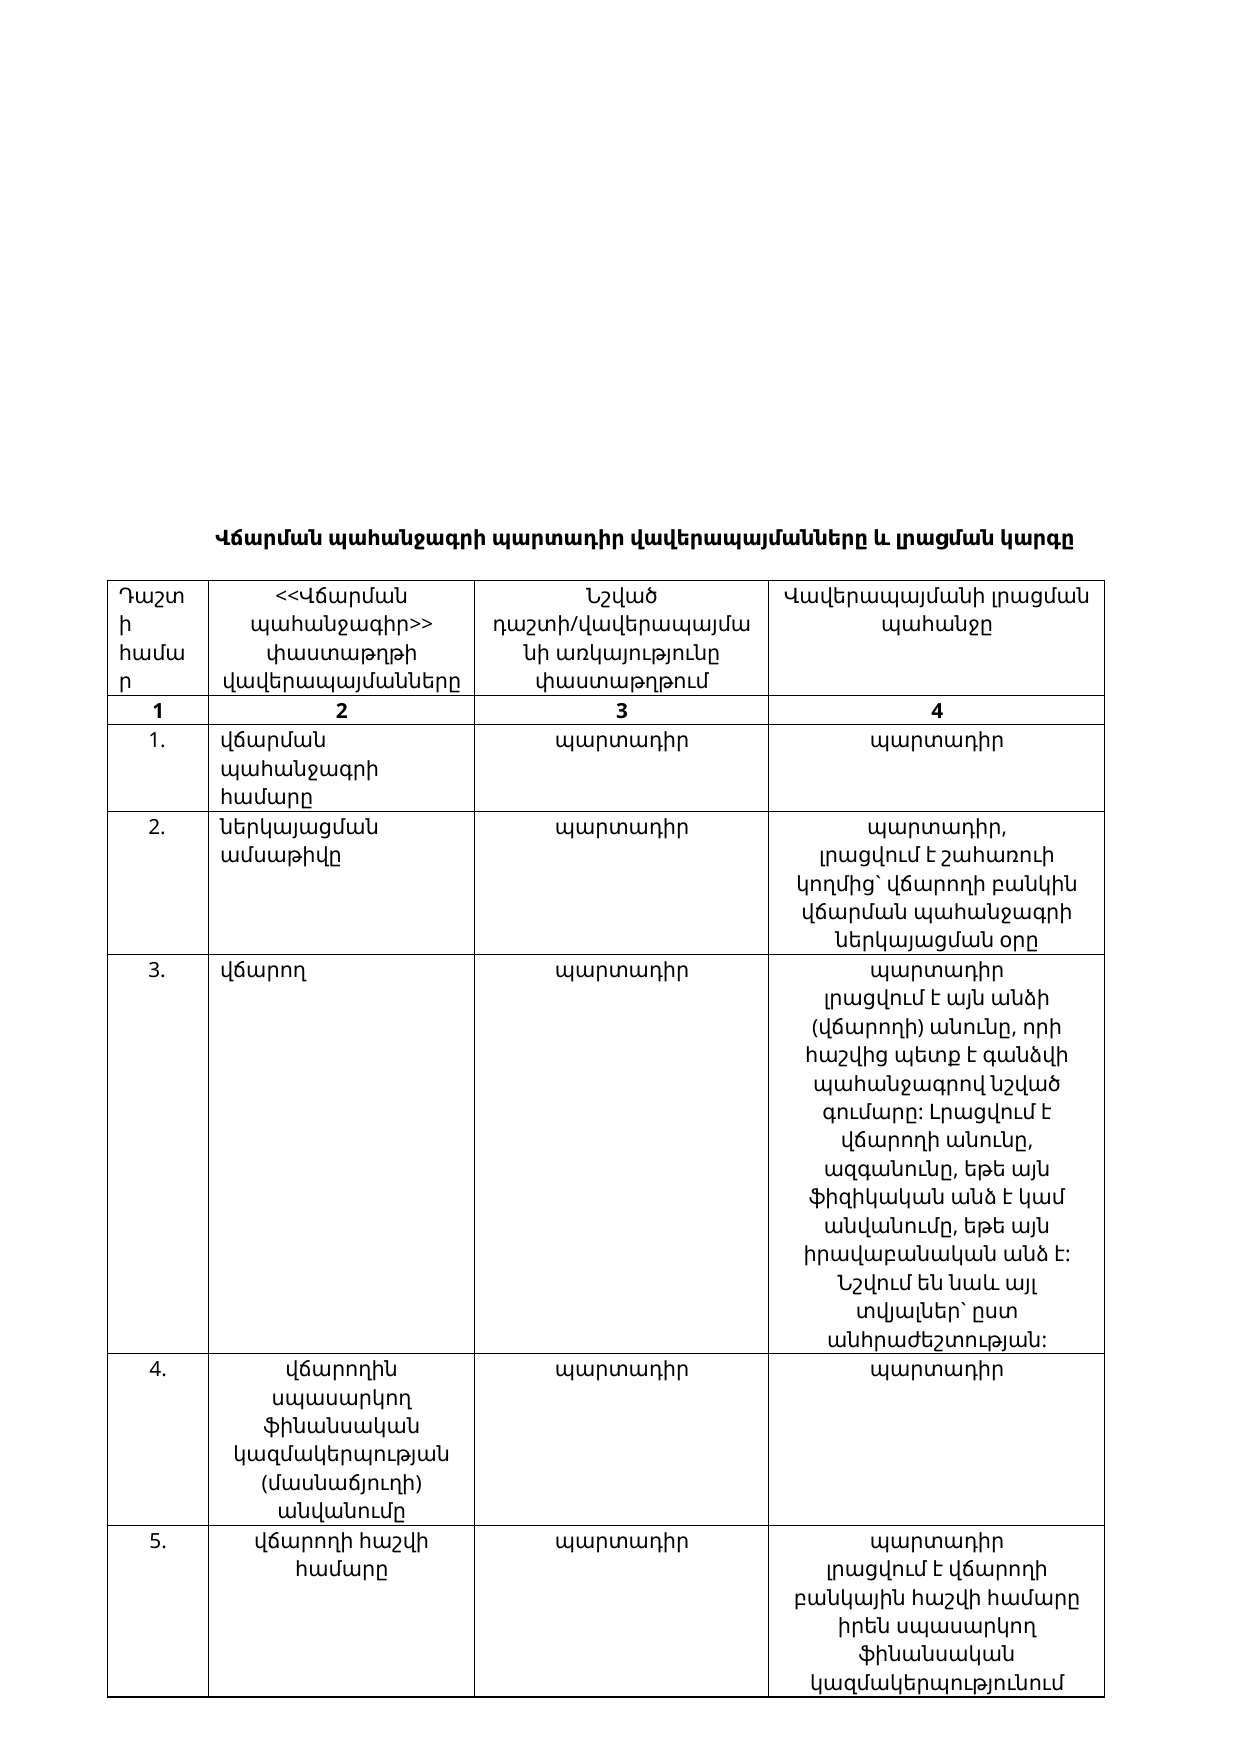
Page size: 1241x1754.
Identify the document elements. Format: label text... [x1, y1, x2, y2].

table_cell վճարողին սպասարկող ֆինանսական կազմակերպության (մասնաճյուղի) անվանումը [209, 1354, 474, 1525]
table_cell 4. [108, 1354, 208, 1525]
table_header Դաշտի համար [108, 581, 208, 695]
table_cell պարտադիր [475, 1526, 768, 1696]
table_cell 1 [108, 696, 208, 724]
table_cell վճարող [209, 955, 474, 1353]
table_header Նշված դաշտի/վավերապայմանի առկայությունը փաստաթղթում [475, 581, 768, 695]
text Վճարման պահանջագրի պարտադիր վավերապայմանները և լրացման կարգը [118, 523, 1171, 552]
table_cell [209, 1526, 474, 1696]
table_cell պարտադիր լրացվում է այն անձի (վճարողի) անունը, որի հաշվից պետք է գանձվի պահանջագրով նշված գումարը: Լրացվում է վճարողի անունը, ազգանունը, եթե այն ֆիզիկական անձ է կամ անվանումը, եթե այն իրավաբանական անձ է: Նշվում են նաև այլ տվյալներ` ըստ անհրաժեշտության: [769, 955, 1104, 1353]
table_cell պարտադիր [769, 725, 1104, 811]
table_cell 5. [108, 1526, 208, 1696]
table_header <<Վճարման պահանջագիր>> փաստաթղթի վավերապայմանները [209, 581, 474, 695]
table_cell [769, 1526, 1104, 1696]
table_cell ներկայացման ամսաթիվը [209, 812, 474, 954]
table_cell վճարման պահանջագրի համարը [209, 725, 474, 811]
table_header Վավերապայմանի լրացման պահանջը [769, 581, 1104, 695]
table_cell 3 [475, 696, 768, 724]
table_cell պարտադիր, լրացվում է շահառուի կողմից` վճարողի բանկին վճարման պահանջագրի ներկայացման օրը [769, 812, 1104, 954]
table_cell պարտադիր [475, 725, 768, 811]
table_cell 2 [209, 696, 474, 724]
table_cell [108, 955, 208, 1353]
table_cell 4 [769, 696, 1104, 724]
table_cell [108, 725, 208, 811]
table_cell պարտադիր [769, 1354, 1104, 1525]
table_cell պարտադիր [475, 1354, 768, 1525]
table_cell պարտադիր [475, 812, 768, 954]
table_cell [108, 812, 208, 954]
table_cell պարտադիր [475, 955, 768, 1353]
